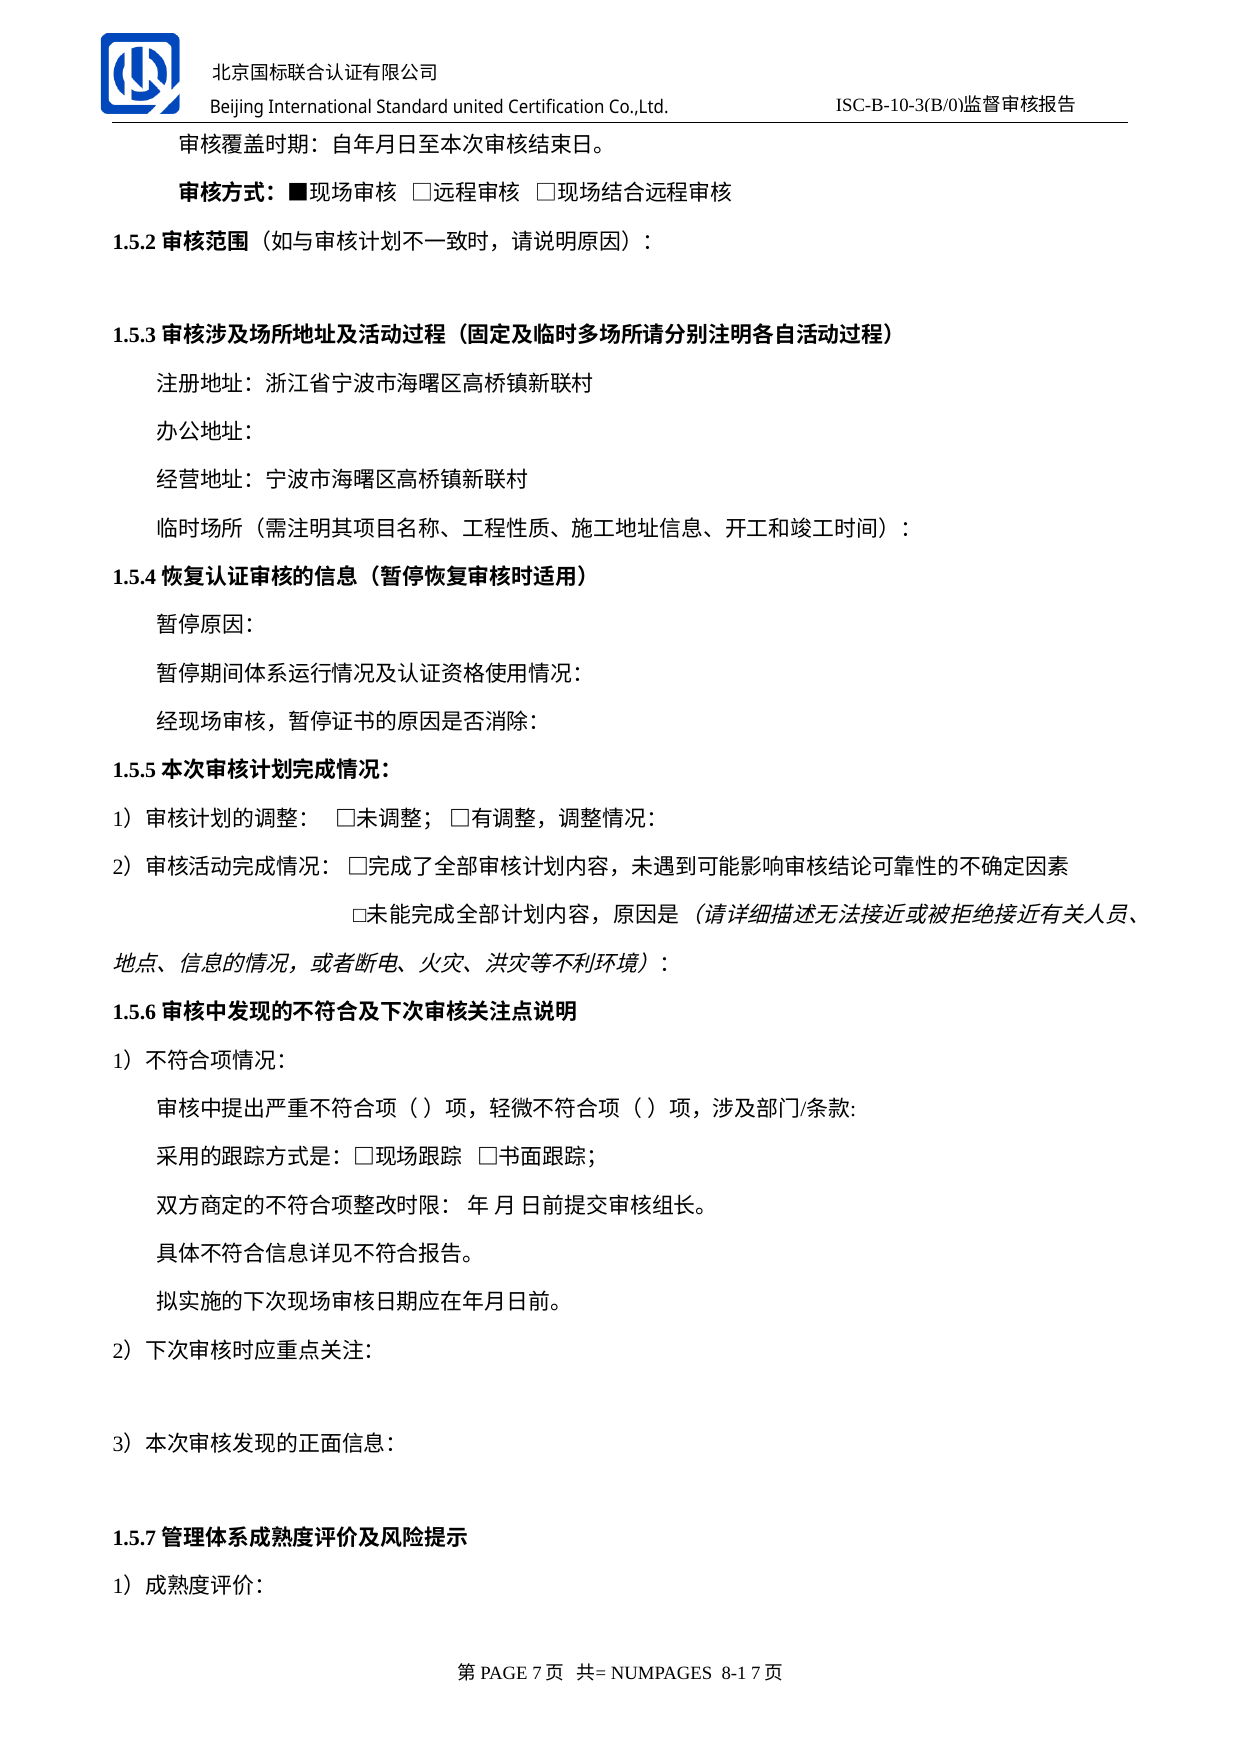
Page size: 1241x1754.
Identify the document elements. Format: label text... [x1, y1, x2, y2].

text 1.5.7 管理体系成熟度评价及风险提示 [112, 1519, 1128, 1552]
text 1.5.5 本次审核计划完成情况： [112, 752, 1128, 784]
text 1.5.6 审核中发现的不符合及下次审核关注点说明 [112, 994, 1128, 1026]
text 1）审核计划的调整： □未调整； □有调整，调整情况： [112, 800, 1128, 833]
text 双方商定的不符合项整改时限： 年 月 日前提交审核组长。 [156, 1187, 1128, 1220]
text □未能完成全部计划内容，原因是（请详细描述无法接近或被拒绝接近有关人员、地点、信息的情况，或者断电、火灾、洪灾等不利环境）： [112, 897, 1128, 978]
text 具体不符合信息详见不符合报告。 [156, 1236, 1128, 1268]
text 审核中提出严重不符合项（ ）项，轻微不符合项（ ）项，涉及部门/条款: [112, 1091, 1128, 1123]
text 2）审核活动完成情况： □完成了全部审核计划内容，未遇到可能影响审核结论可靠性的不确定因素 [112, 848, 1128, 881]
text 办公地址： [112, 413, 1128, 446]
text 1）成熟度评价： [112, 1567, 1128, 1600]
text 1）不符合项情况： [112, 1042, 1128, 1075]
text 暂停期间体系运行情况及认证资格使用情况： [157, 655, 1128, 688]
text 经现场审核，暂停证书的原因是否消除： [157, 703, 1128, 736]
text 1.5.3 审核涉及场所地址及活动过程（固定及临时多场所请分别注明各自活动过程） [112, 317, 1128, 349]
text 审核方式：■现场审核 □远程审核 □现场结合远程审核 [112, 175, 1128, 207]
text 暂停原因： [157, 607, 1128, 639]
text 拟实施的下次现场审核日期应在年月日前。 [112, 1284, 1128, 1316]
picture [100, 33, 180, 114]
text 经营地址：宁波市海曙区高桥镇新联村 [112, 462, 1128, 494]
text 临时场所（需注明其项目名称、工程性质、施工地址信息、开工和竣工时间）： [112, 510, 1128, 543]
text 1.5.2 审核范围（如与审核计划不一致时，请说明原因）： [112, 223, 1128, 256]
text 审核覆盖时期：自年月日至本次审核结束日。 [112, 127, 1128, 159]
text 1.5.4 恢复认证审核的信息（暂停恢复审核时适用） [112, 558, 1128, 591]
text 注册地址：浙江省宁波市海曙区高桥镇新联村 [112, 365, 1128, 398]
text 采用的跟踪方式是：□现场跟踪 □书面跟踪； [112, 1139, 1128, 1171]
text 2）下次审核时应重点关注： [112, 1332, 1128, 1365]
text 3）本次审核发现的正面信息： [112, 1426, 1128, 1458]
